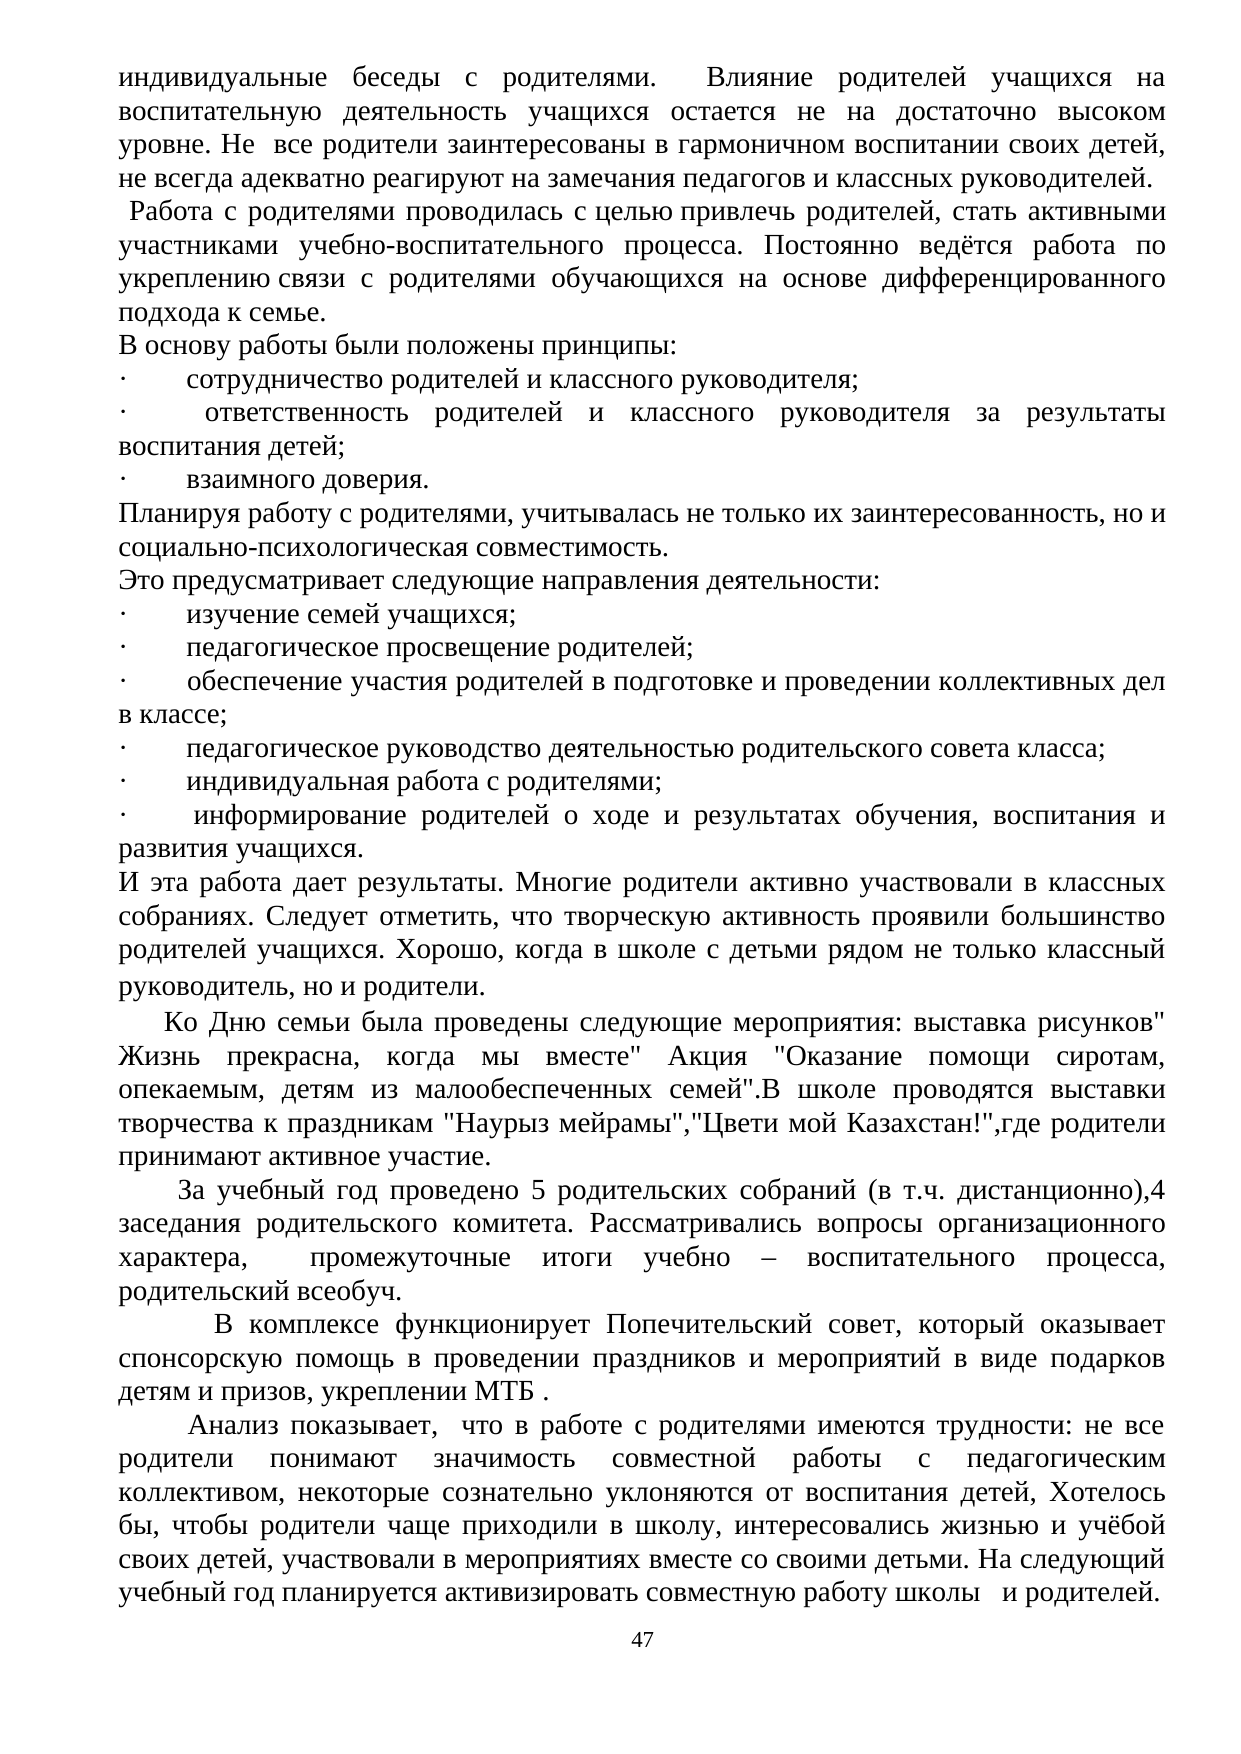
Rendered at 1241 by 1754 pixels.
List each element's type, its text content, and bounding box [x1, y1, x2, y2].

text В комплексе функционирует Попечительский совет, который оказывает спонсорскую помощь в проведении праздников и мероприятий в виде подарков детям и призов, укреплении МТБ . [118, 1306, 1167, 1407]
text Работа с родителями проводилась с целью привлечь родителей, стать активными участниками учебно-воспитательного процесса. Постоянно ведётся работа по укреплению связи с родителями обучающихся на основе дифференцированного подхода к семье. [118, 193, 1167, 327]
text И эта работа дает результаты. Многие родители активно участвовали в классных собраниях. Следует отметить, что творческую активность проявили большинство родителей учащихся. Хорошо, когда в школе с детьми рядом не только классный руководитель, но и родители. [118, 864, 1167, 1004]
text · взаимного доверия. [118, 462, 1167, 495]
text · педагогическое просвещение родителей; [118, 629, 1167, 663]
text · педагогическое руководство деятельностью родительского совета класса; [118, 730, 1167, 763]
text За учебный год проведено 5 родительских собраний (в т.ч. дистанционно),4 заседания родительского комитета. Рассматривались вопросы организационного характера, промежуточные итоги учебно – воспитательного процесса, родительский всеобуч. [118, 1172, 1167, 1306]
text Это предусматривает следующие направления деятельности: [118, 562, 1167, 596]
text Планируя работу с родителями, учитывалась не только их заинтересованность, но и социально-психологическая совместимость. [118, 495, 1167, 562]
text · изучение семей учащихся; [118, 596, 1167, 629]
text В основу работы были положены принципы: [118, 327, 1167, 361]
text Анализ показывает, что в работе с родителями имеются трудности: не все родители понимают значимость совместной работы с педагогическим коллективом, некоторые сознательно уклоняются от воспитания детей, Хотелось бы, чтобы родители чаще приходили в школу, интересовались жизнью и учёбой своих детей, участвовали в мероприятиях вместе со своими детьми. На следующий учебный год планируется активизировать совместную работу школы и родителей. [118, 1407, 1167, 1608]
text · информирование родителей о ходе и результатах обучения, воспитания и развития учащихся. [118, 797, 1167, 864]
text · ответственность родителей и классного руководителя за результаты воспитания детей; [118, 394, 1167, 462]
text · обеспечение участия родителей в подготовке и проведении коллективных дел в классе; [118, 663, 1167, 730]
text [118, 59, 1167, 193]
text Ко Дню семьи была проведены следующие мероприятия: выставка рисунков" Жизнь прекрасна, когда мы вместе" Акция "Оказание помощи сиротам, опекаемым, детям из малообеспеченных семей".В школе проводятся выставки творчества к праздникам "Наурыз мейрамы","Цвети мой Казахстан!",где родители принимают активное участие. [118, 1004, 1167, 1172]
text · индивидуальная работа с родителями; [118, 763, 1167, 797]
text · сотрудничество родителей и классного руководителя; [118, 361, 1167, 394]
